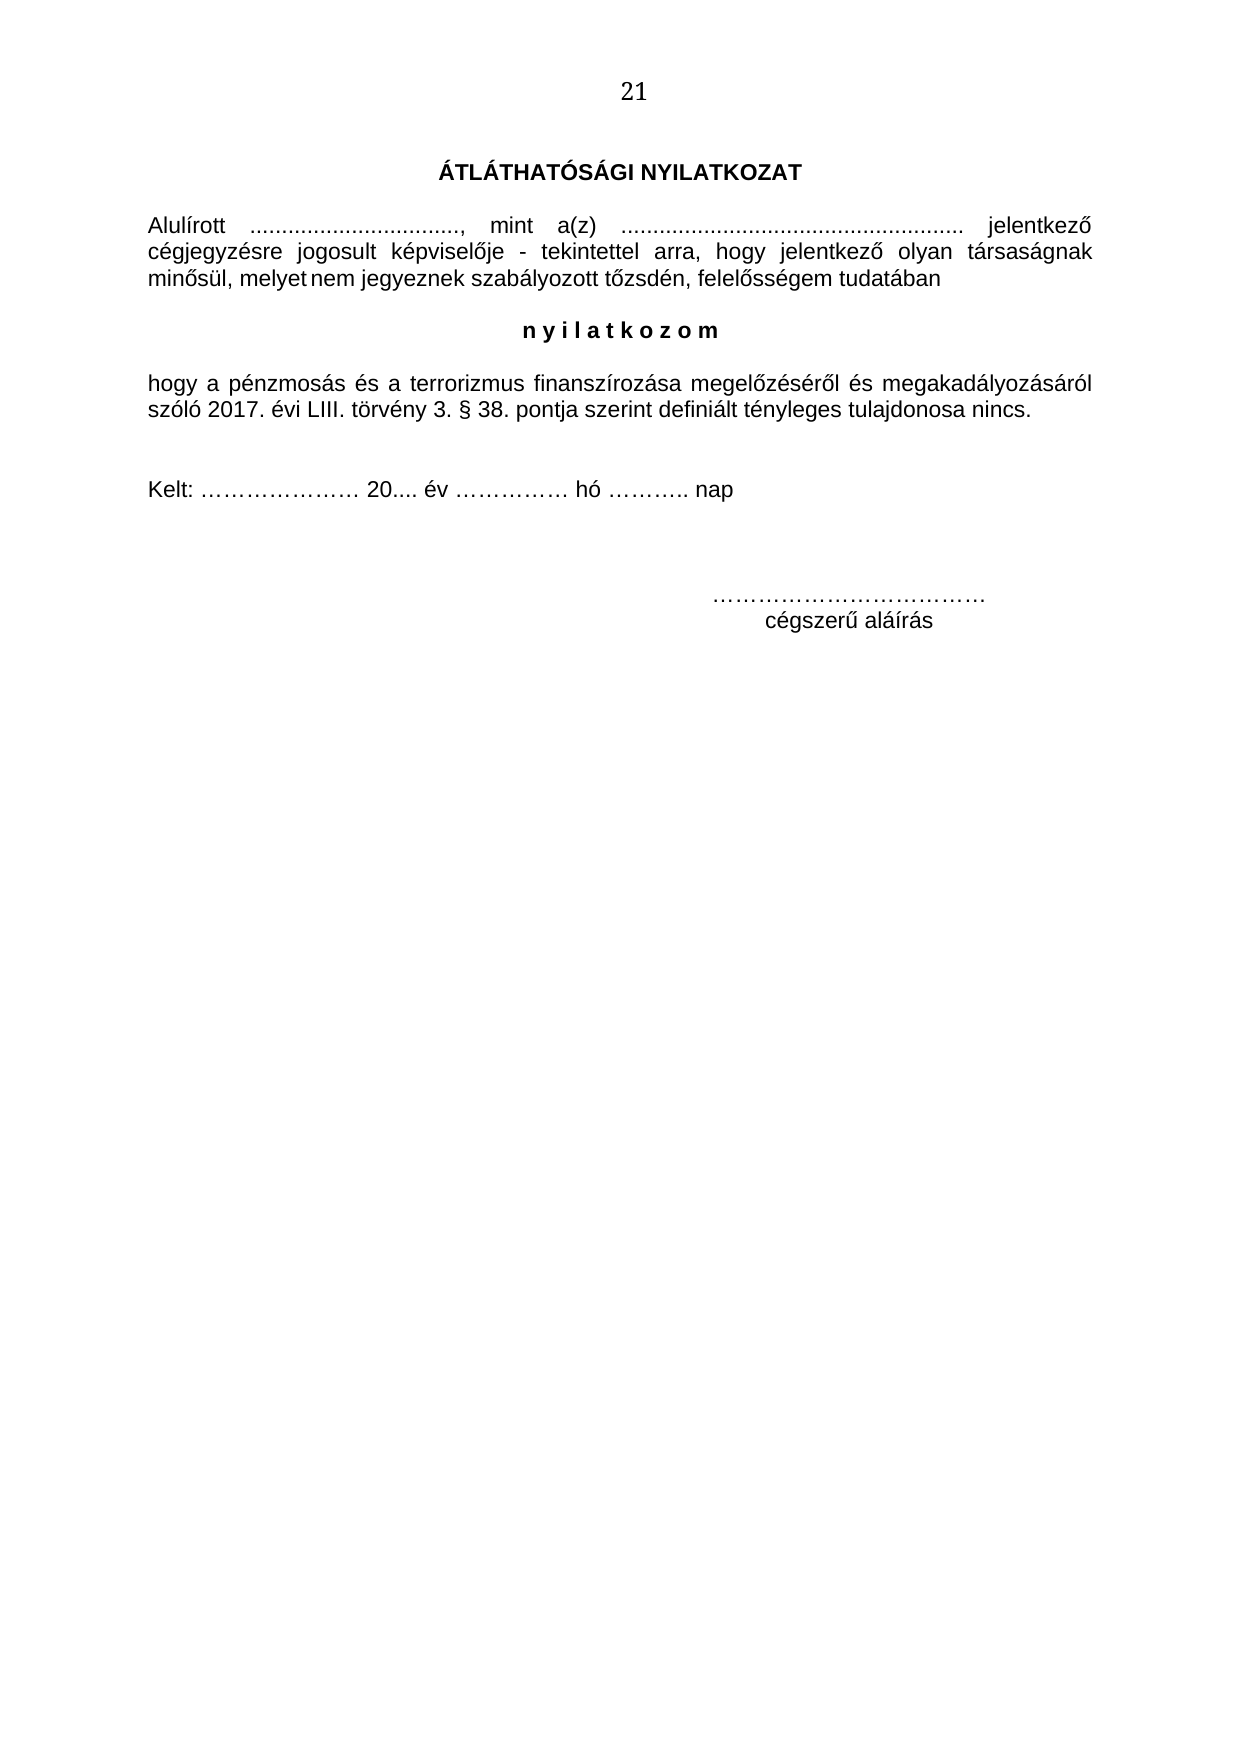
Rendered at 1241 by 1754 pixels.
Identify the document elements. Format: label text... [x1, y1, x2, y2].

table_header ……………………………… [598, 581, 1100, 607]
text hogy a pénzmosás és a terrorizmus finanszírozása megelőzéséről és megakadályozásáról szóló 2017. évi LIII. törvény 3. § 38. pontja szerint definiált tényleges tulajdonosa nincs. [148, 370, 1093, 423]
text n y i l a t k o z o m [148, 317, 1093, 344]
table_cell cégszerű aláírás [598, 607, 1100, 634]
text ÁTLÁTHATÓSÁGI NYILATKOZAT [148, 159, 1093, 186]
text Alulírott ................................., mint a(z) ...................................................... jelentkező cégjegyzésre jogosult képviselője - tekintettel arra, hogy jelentkező olyan társaságnak minősül, melyet nem jegyeznek szabályozott tőzsdén, felelősségem tudatában [148, 212, 1093, 291]
text Kelt: ………………… 20.... év …………… hó ……….. nap [148, 476, 1093, 502]
